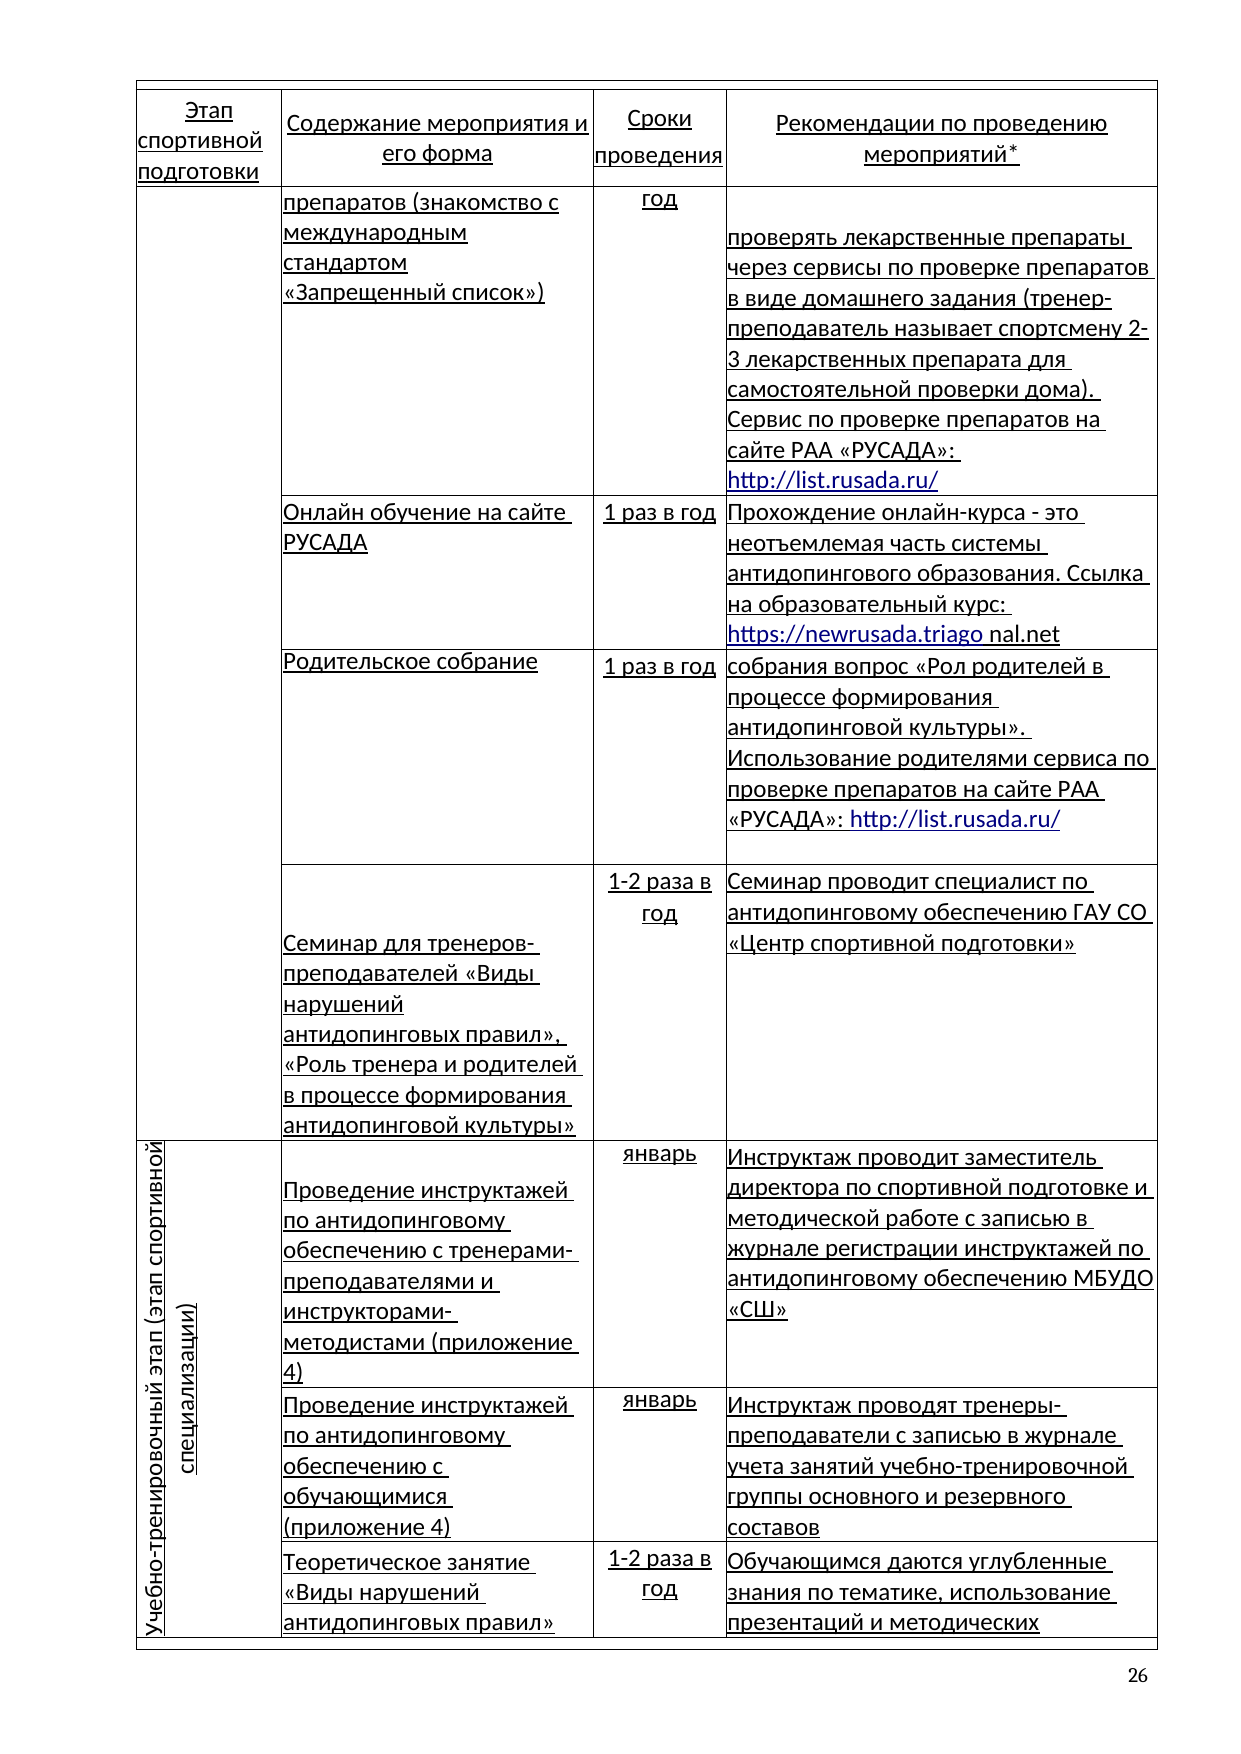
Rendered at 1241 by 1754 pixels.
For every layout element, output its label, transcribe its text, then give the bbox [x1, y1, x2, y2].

table_cell препаратов (знакомство с международным стандартом «Запрещенный список») [282, 187, 593, 495]
table_header Рекомендации по проведению мероприятий* [727, 90, 1157, 186]
table_header Содержание мероприятия и его форма [282, 90, 593, 186]
table_cell 1-2 раза в год [594, 865, 726, 1140]
table_cell Инструктаж проводит заместитель директора по спортивной подготовке и методической работе с записью в журнале регистрации инструктажей по антидопинговому обеспечению МБУДО «СШ» [727, 1141, 1157, 1387]
table_cell Учебно-тренировочный этап (этап спортивной специализации) [137, 1141, 164, 1637]
table_cell Инструктаж проводят тренеры- преподаватели с записью в журнале учета занятий учебно-тренировочной группы основного и резервного составов [727, 1388, 1157, 1541]
table_cell январь [594, 1141, 726, 1387]
table_header Этап спортивной подготовки [137, 90, 281, 186]
table_cell Включить в повестку дня родительского собрания вопрос «Рол родителей в процессе формирования антидопинговой культуры». Использование родителями сервиса по проверке препаратов на сайте РАА «РУСАДА»: http://list.rusada.ru/ [727, 650, 1157, 864]
table_cell 1 раз в год [594, 496, 726, 649]
table_cell Семинар для тренеров- преподавателей «Виды нарушений антидопинговых правил», «Роль тренера и родителей в процессе формирования антидопинговой культуры» [282, 865, 593, 1140]
table_cell Проведение инструктажей по антидопинговому обеспечению с тренерами- преподавателями и инструкторами- методистами (приложение 4) [282, 1141, 593, 1387]
table_cell проверять лекарственные препараты через сервисы по проверке препаратов в виде домашнего задания (тренер-преподаватель называет спортсмену 2-3 лекарственных препарата для самостоятельной проверки дома). Сервис по проверке препаратов на сайте РАА «РУСАДА»: http://list.rusada.ru/ [727, 187, 1157, 495]
table_cell Семинар проводит специалист по антидопинговому обеспечению ГАУ СО «Центр спортивной подготовки» [727, 865, 1157, 1140]
table_cell Онлайн обучение на сайте РУСАДА [282, 496, 593, 649]
table_cell Теоретическое занятие «Виды нарушений антидопинговых правил» [282, 1542, 593, 1637]
table_cell 1 раз в год [594, 650, 726, 864]
table_cell Прохождение онлайн-курса - это неотъемлемая часть системы антидопингового образования. Ссылка на образовательный курс: https://newrusada.triago nal.net [727, 496, 1157, 649]
table_cell январь [594, 1388, 726, 1541]
table_cell Учебно-тренировочный этап (этап спортивной специализации) [165, 1141, 281, 1637]
table_cell год [594, 187, 726, 495]
table_header Сроки проведения [594, 90, 726, 186]
table_cell Проведение инструктажей по антидопинговому обеспечению с обучающимися (приложение 4) [282, 1388, 593, 1541]
table_cell Обучающимся даются углубленные знания по тематике, использование презентаций и методических [727, 1542, 1157, 1637]
table_cell [137, 187, 281, 1140]
table_cell Родительское собрание [282, 650, 593, 864]
table_cell 1-2 раза в год [594, 1542, 726, 1637]
